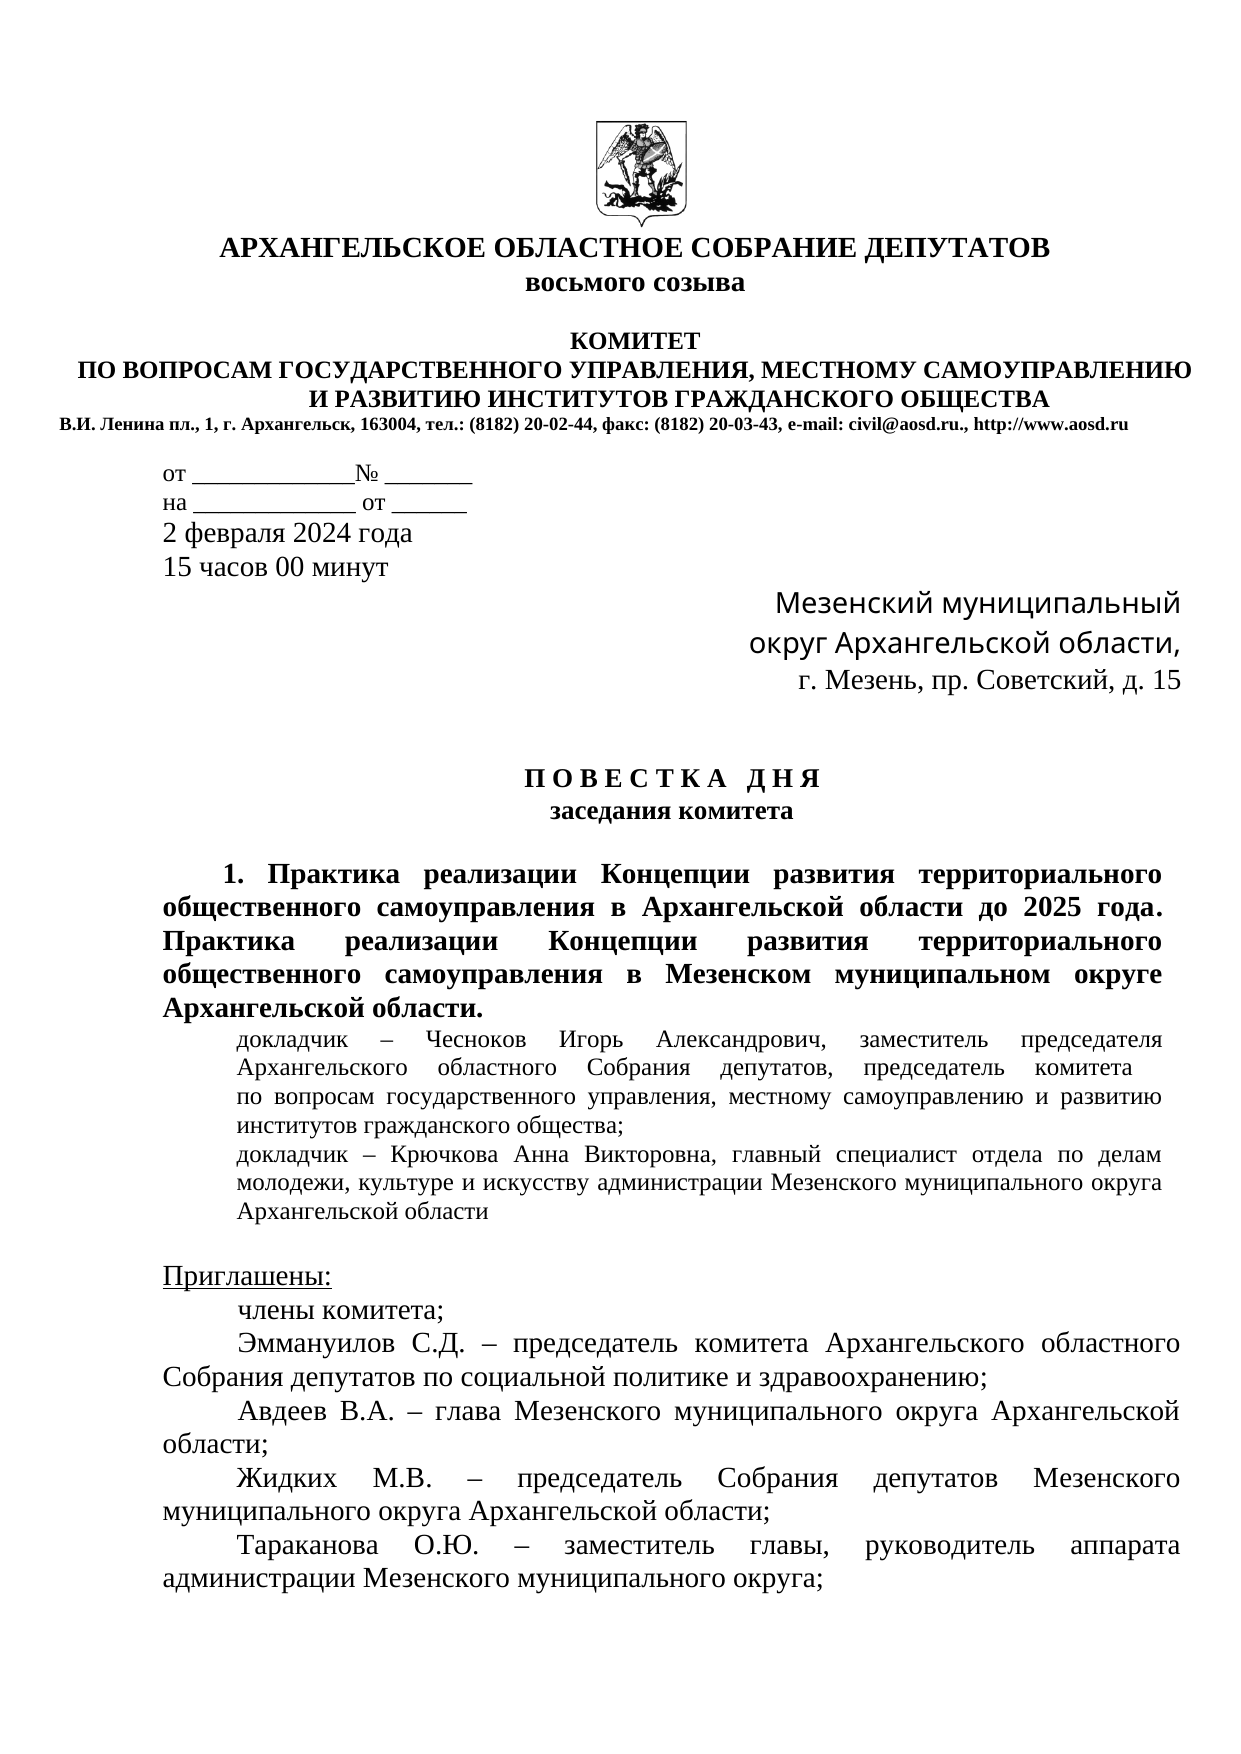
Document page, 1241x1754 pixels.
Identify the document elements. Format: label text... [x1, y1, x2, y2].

text заседания комитета [162, 794, 1181, 825]
text г. Мезень, пр. Советский, д. 15 [162, 662, 1181, 696]
text АРХАНГЕЛЬСКОЕ ОБЛАСТНОЕ СОБРАНИЕ ДЕПУТАТОВ [74, 230, 1196, 264]
text докладчик – Крючкова Анна Викторовна, главный специалист отдела по делам молодежи, культуре и искусству администрации Мезенского муниципального округа Архангельской области [236, 1139, 1163, 1225]
text П О В Е С Т К А Д Н Я [162, 763, 1181, 794]
text члены комитета; [162, 1292, 1181, 1326]
text ПО ВОПРОСАМ ГОСУДАРСТВЕННОГО УПРАВЛЕНИЯ, МЕСТНОМУ САМОУПРАВЛЕНИЮ И РАЗВИТИЮ ИНСТИТУТОВ ГРАЖДАНСКОГО ОБЩЕСТВА [74, 355, 1196, 412]
picture [593, 118, 691, 231]
text восьмого созыва [74, 264, 1196, 297]
text 1. Практика реализации Концепции развития территориального общественного самоуправления в Архангельской области до 2025 года. Практика реализации Концепции развития территориального общественного самоуправления в Мезенском муниципальном округе Архангельской области. [162, 856, 1163, 1024]
text Жидких М.В. – председатель Собрания депутатов Мезенского муниципального округа Архангельской области; [162, 1460, 1181, 1527]
text от _____________№ _______ [162, 458, 1181, 487]
text на _____________ от ______ [162, 487, 1181, 516]
text Мезенский муниципальный округ Архангельской области, [694, 583, 1181, 662]
text докладчик – Чесноков Игорь Александрович, заместитель председателя Архангельского областного Собрания депутатов, председатель комитета по вопросам государственного управления, местному самоуправлению и развитию институтов гражданского общества; [236, 1024, 1163, 1139]
text 15 часов 00 минут [162, 549, 1181, 583]
text Авдеев В.А. – глава Мезенского муниципального округа Архангельской области; [162, 1393, 1181, 1460]
text В.И. Ленина пл., 1, г. Архангельск, 163004, тел.: (8182) 20-02-44, факс: (8182) 20-03-43, e-mail: civil@aosd.ru., http://www.aosd.ru [59, 412, 1181, 434]
text КОМИТЕТ [74, 326, 1196, 355]
text 2 февраля 2024 года [162, 516, 1181, 549]
text Эммануилов С.Д. – председатель комитета Архангельского областного Собрания депутатов по социальной политике и здравоохранению; [162, 1326, 1181, 1393]
text Тараканова О.Ю. – заместитель главы, руководитель аппарата администрации Мезенского муниципального округа; [162, 1527, 1181, 1594]
text Приглашены: [162, 1258, 1181, 1292]
